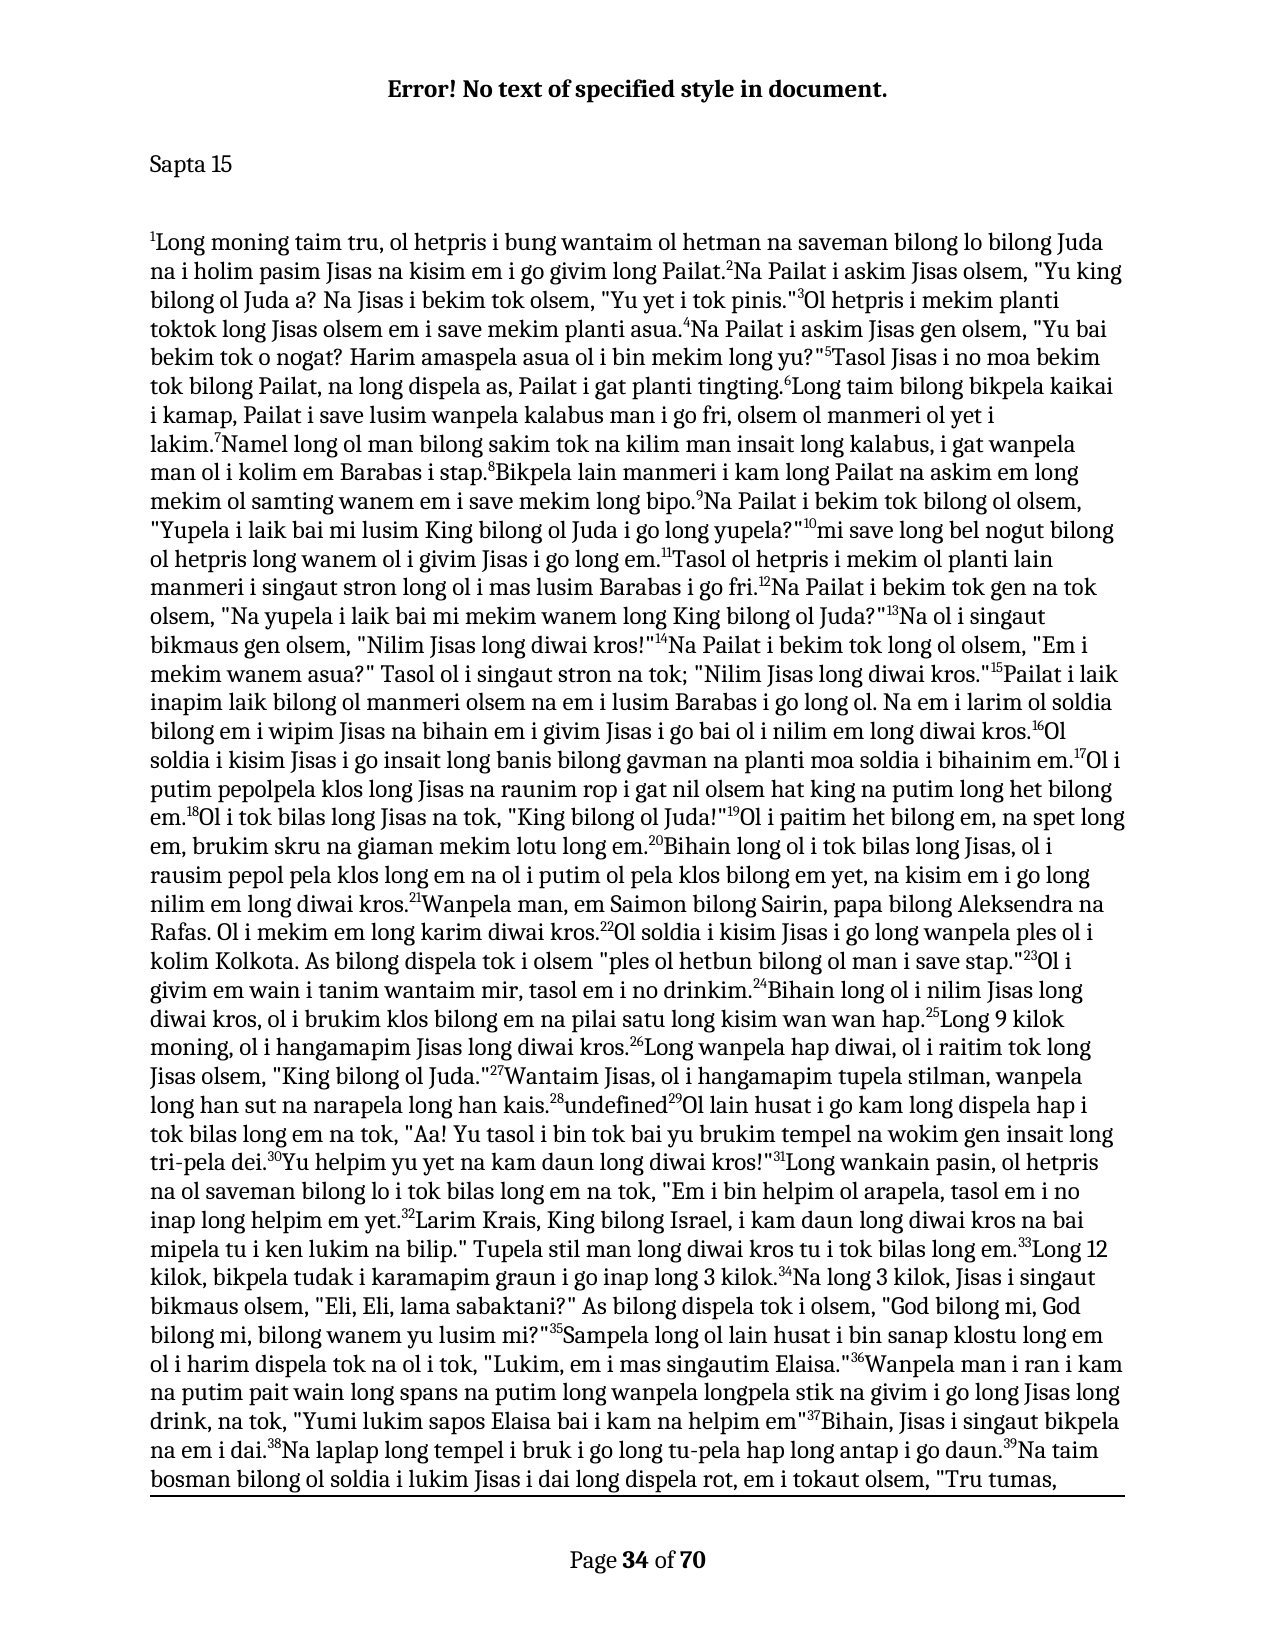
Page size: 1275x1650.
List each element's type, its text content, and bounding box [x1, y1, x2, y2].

text Sapta 15 [150, 150, 1125, 207]
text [150, 228, 1125, 1495]
